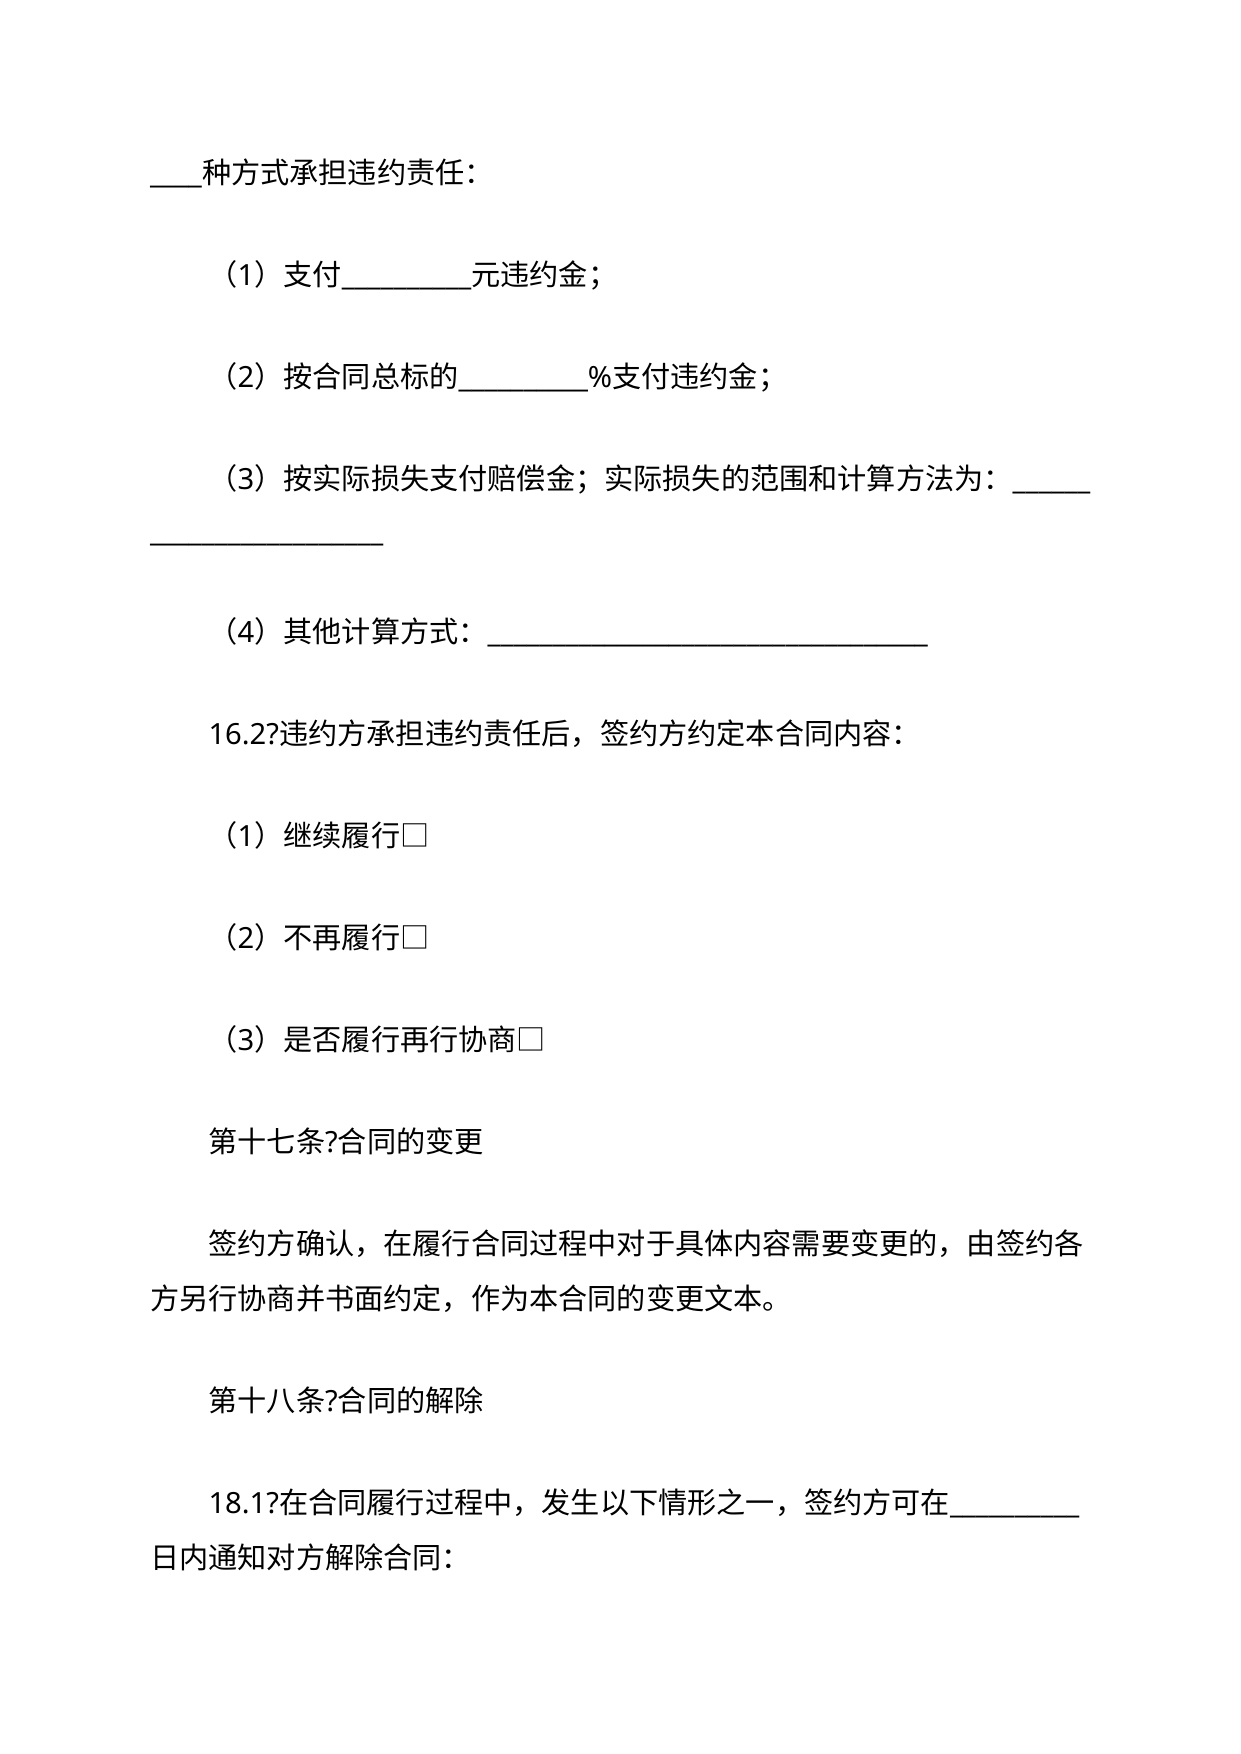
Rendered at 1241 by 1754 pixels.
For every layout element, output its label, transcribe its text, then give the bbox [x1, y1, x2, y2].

text 第十八条?合同的解除 [150, 1377, 1090, 1419]
text （3）是否履行再行协商□ [150, 1017, 1090, 1059]
text （4）其他计算方式：__________________________________ [150, 609, 1090, 651]
text （2）不再履行□ [150, 914, 1090, 957]
text 18.1?在合同履行过程中，发生以下情形之一，签约方可在__________日内通知对方解除合同： [150, 1479, 1090, 1576]
text 签约方确认，在履行合同过程中对于具体内容需要变更的，由签约各方另行协商并书面约定，作为本合同的变更文本。 [150, 1221, 1090, 1318]
text （1）继续履行□ [150, 813, 1090, 855]
text （2）按合同总标的__________%支付违约金； [150, 354, 1090, 396]
text （3）按实际损失支付赔偿金；实际损失的范围和计算方法为：________________________ [150, 456, 1090, 550]
text 第十七条?合同的变更 [150, 1118, 1090, 1161]
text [150, 150, 1090, 192]
text （1）支付__________元违约金； [150, 252, 1090, 294]
text 16.2?违约方承担违约责任后，签约方约定本合同内容： [150, 711, 1090, 753]
